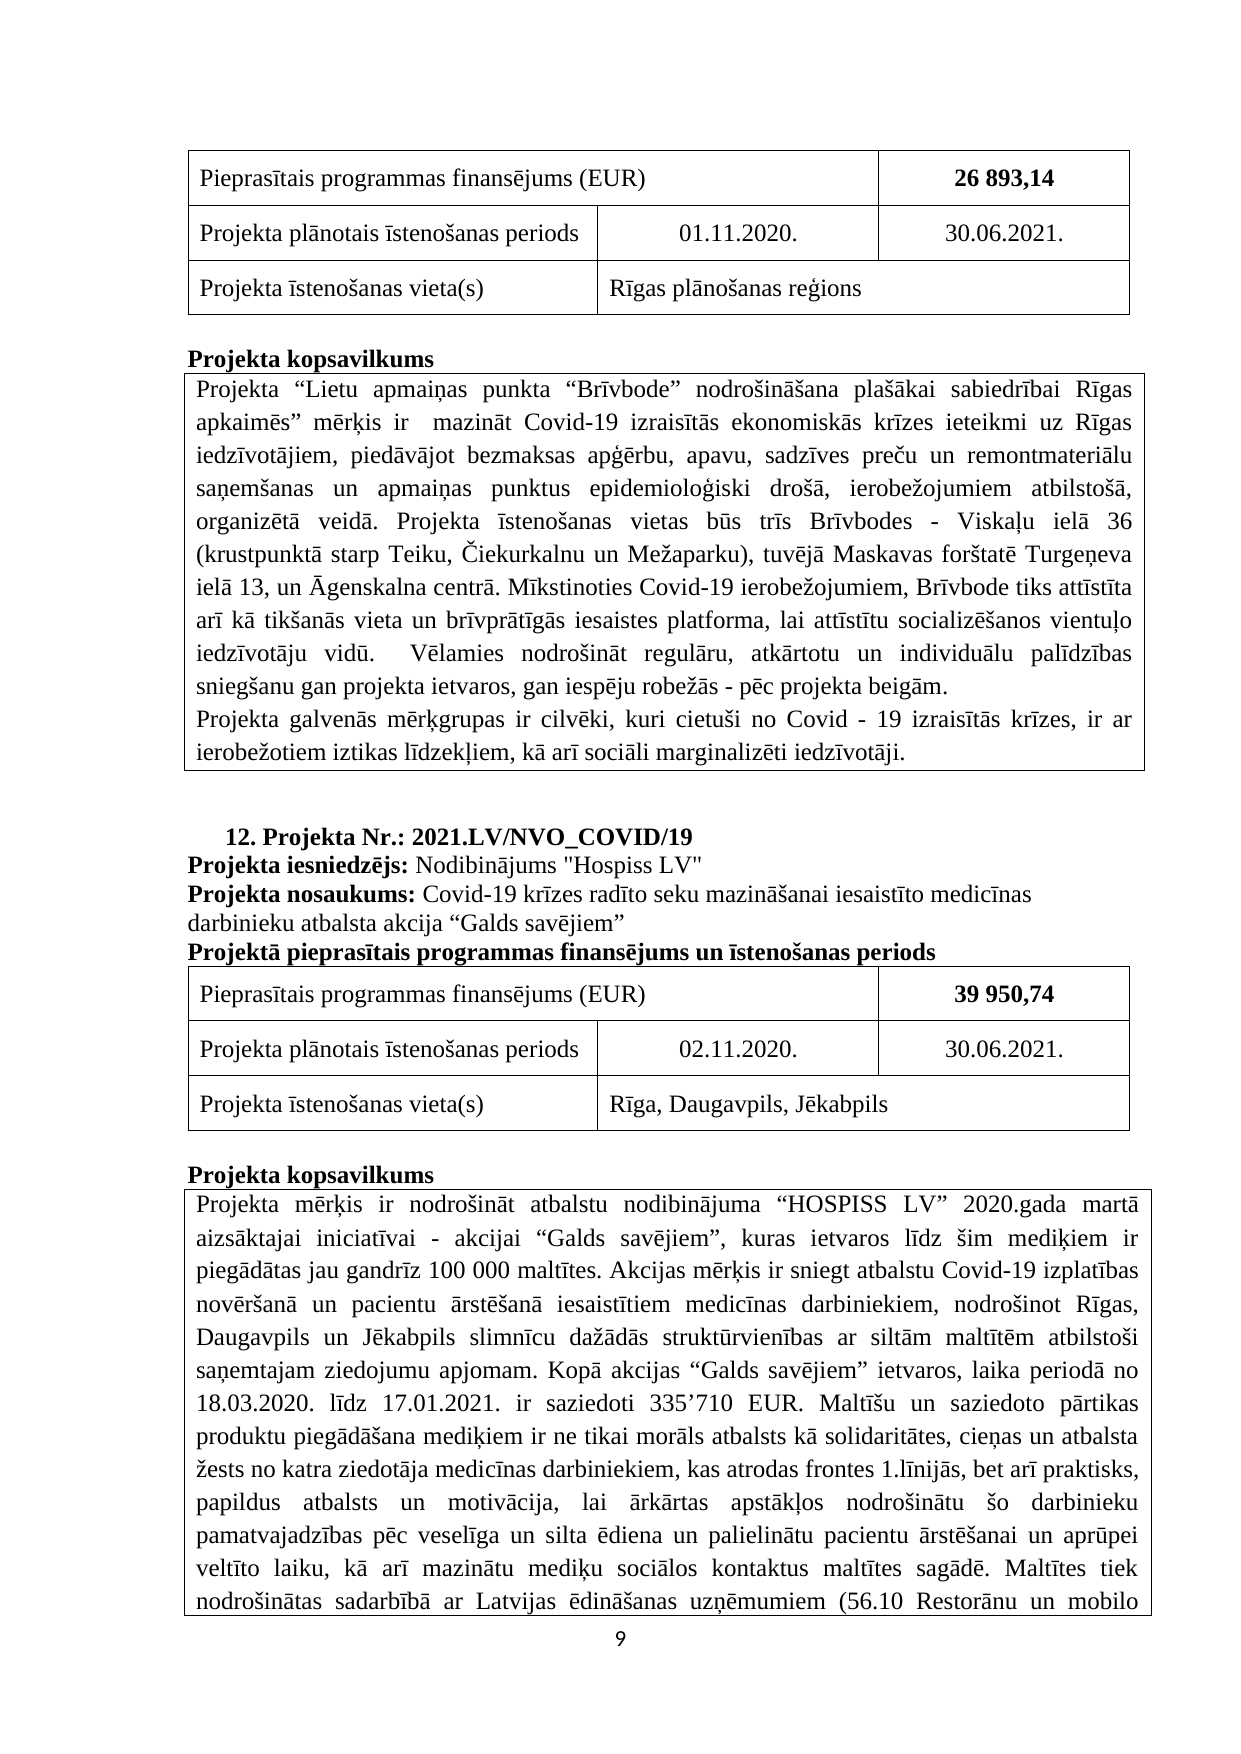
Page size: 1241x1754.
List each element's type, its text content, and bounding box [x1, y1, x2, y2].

table_cell Projekta plānotais īstenošanas periods [189, 206, 597, 259]
text Projektā pieprasītais programmas finansējums un īstenošanas periods [187, 937, 1053, 966]
table_header Projekta “Lietu apmaiņas punkta “Brīvbode” nodrošināšana plašākai sabiedrībai Rīgas apkaimēs” mērķis ir mazināt Covid-19 izraisītās ekonomiskās krīzes ieteikmi uz Rīgas iedzīvotājiem, piedāvājot bezmaksas apģērbu, apavu, sadzīves preču un remontmateriālu saņemšanas un apmaiņas punktus epidemioloģiski drošā, ierobežojumiem atbilstošā, organizētā veidā. Projekta īstenošanas vietas būs trīs Brīvbodes - Viskaļu ielā 36 (krustpunktā starp Teiku, Čiekurkalnu un Mežaparku), tuvējā Maskavas forštatē Turgeņeva ielā 13, un Āgenskalna centrā. Mīkstinoties Covid-19 ierobežojumiem, Brīvbode tiks attīstīta arī kā tikšanās vieta un brīvprātīgās iesaistes platforma, lai attīstītu socializēšanos vientuļo iedzīvotāju vidū. Vēlamies nodrošināt regulāru, atkārtotu un individuālu palīdzības sniegšanu gan projekta ietvaros, gan iespēju robežās - pēc projekta beigām. Projekta galvenās mērķgrupas ir cilvēki, kuri cietuši no Covid - 19 izraisītās krīzes, ir ar ierobežotiem iztikas līdzekļiem, kā arī sociāli marginalizēti iedzīvotāji. [185, 374, 1144, 770]
table_cell Rīgas plānošanas reģions [598, 261, 1129, 314]
text Projekta kopsavilkums [187, 344, 1053, 373]
table_cell Rīga, Daugavpils, Jēkabpils [598, 1076, 1129, 1130]
text darbinieku atbalsta akcija “Galds savējiem” [187, 908, 1053, 937]
list Projekta Nr.: 2021.LV/NVO_COVID/19 [225, 822, 1053, 851]
text Projekta kopsavilkums [187, 1160, 1053, 1188]
table_cell 02.11.2020. [598, 1021, 878, 1075]
table_header 39 950,74 [879, 967, 1129, 1020]
text Projekta iesniedzējs: Nodibinājums "Hospiss LV" [187, 851, 1053, 879]
table_cell 01.11.2020. [598, 206, 878, 259]
text Projekta nosaukums: Covid-19 krīzes radīto seku mazināšanai iesaistīto medicīnas [187, 879, 1053, 908]
table_header Pieprasītais programmas finansējums (EUR) [189, 967, 878, 1020]
table_header 26 893,14 [879, 151, 1129, 205]
table_cell Projekta plānotais īstenošanas periods [189, 1021, 597, 1075]
table_cell 30.06.2021. [879, 1021, 1129, 1075]
table_header Pieprasītais programmas finansējums (EUR) [189, 151, 878, 205]
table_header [185, 1190, 1151, 1614]
table_cell 30.06.2021. [879, 206, 1129, 259]
table_cell Projekta īstenošanas vieta(s) [189, 261, 597, 314]
table_cell Projekta īstenošanas vieta(s) [189, 1076, 597, 1130]
